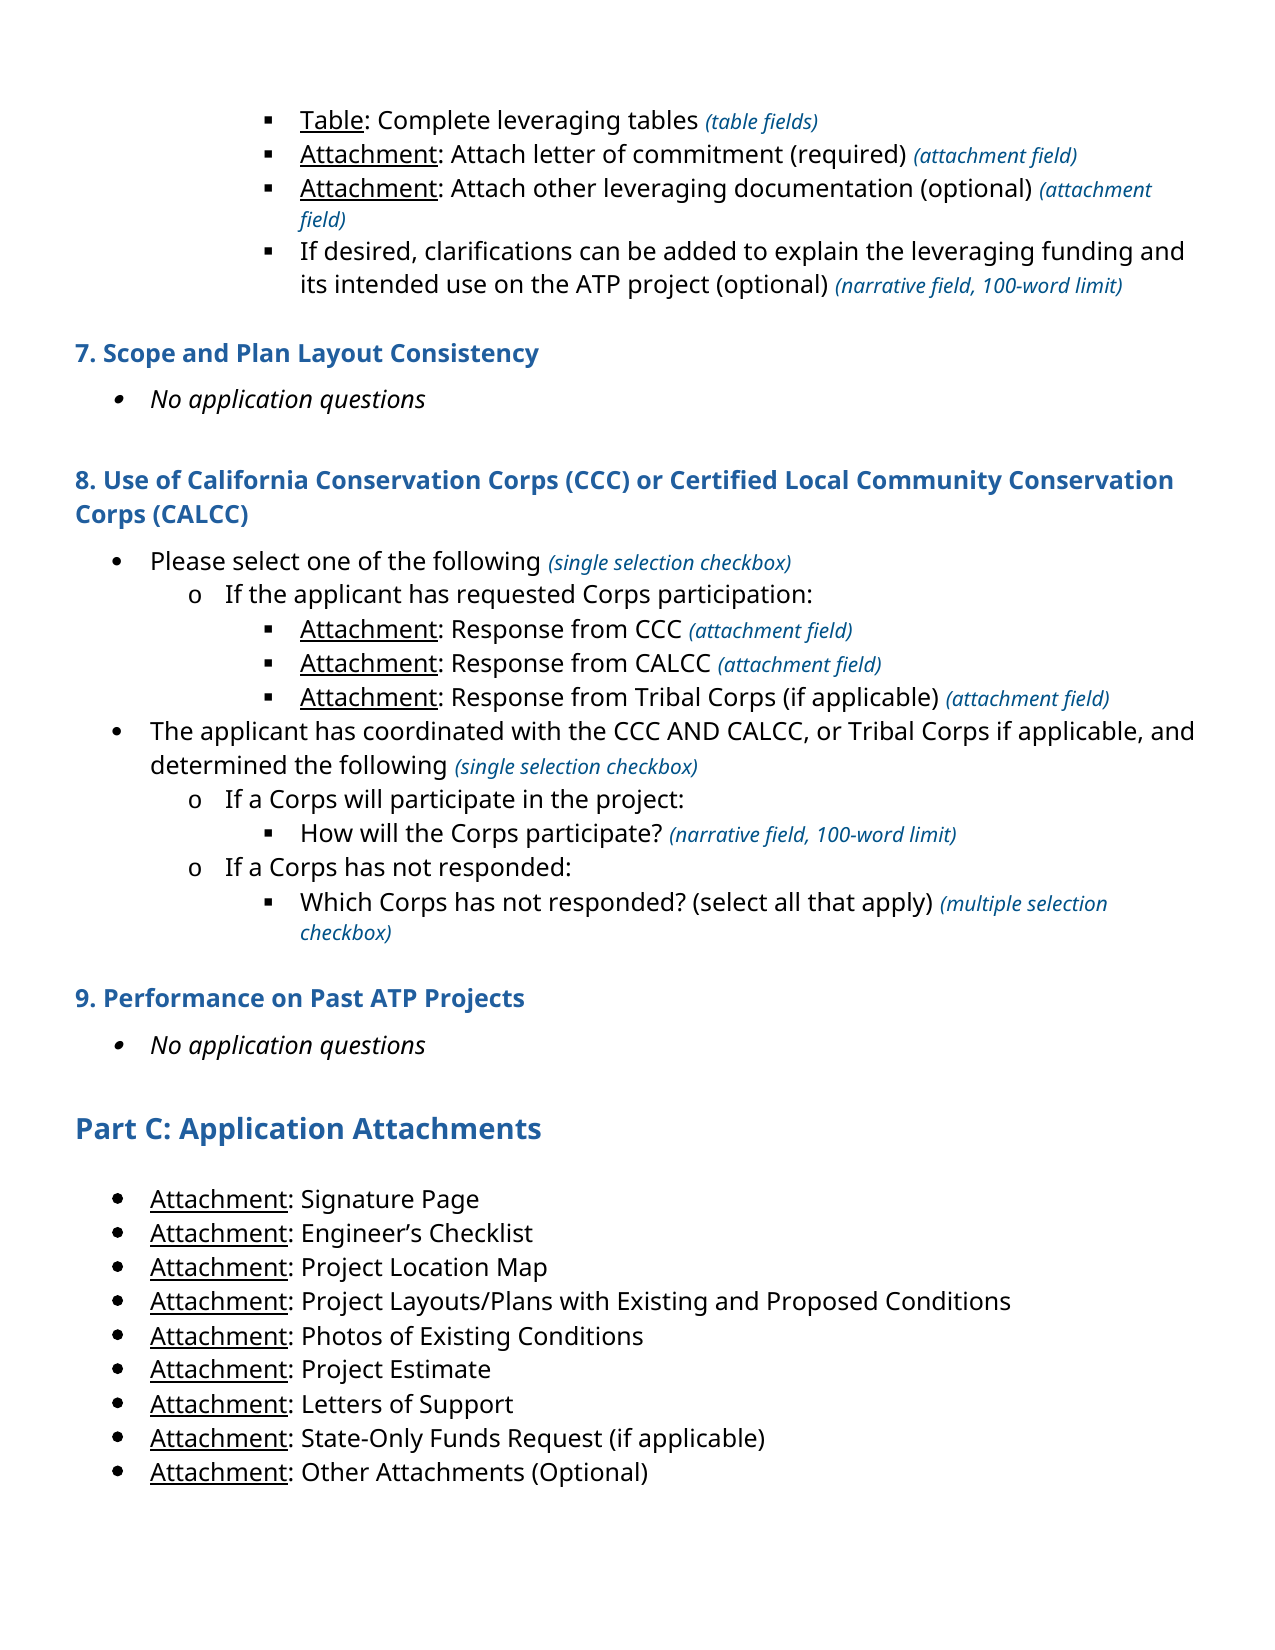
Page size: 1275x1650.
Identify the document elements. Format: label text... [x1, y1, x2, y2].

list If a Corps has not responded: [187, 850, 1200, 884]
list Attachment: Response from CALCC (attachment field) [262, 646, 1200, 679]
list Attachment: Photos of Existing Conditions [112, 1318, 1200, 1352]
list Attachment: Project Estimate [112, 1352, 1200, 1386]
list If a Corps will participate in the project: [187, 782, 1200, 816]
list No application questions [112, 1027, 1200, 1062]
list No application questions [112, 382, 1200, 416]
list Which Corps has not responded? (select all that apply) (multiple selection checkbox) [262, 884, 1200, 947]
list Table: Complete leveraging tables (table fields) [262, 102, 1200, 137]
list Attachment: Letters of Support [112, 1386, 1200, 1420]
list Attachment: Attach letter of commitment (required) (attachment field) [262, 137, 1200, 171]
list Attachment: Project Layouts/Plans with Existing and Proposed Conditions [112, 1284, 1200, 1318]
list Attachment: Response from Tribal Corps (if applicable) (attachment field) [262, 679, 1200, 714]
text 7. Scope and Plan Layout Consistency [75, 335, 1200, 369]
list Attachment: Response from CCC (attachment field) [262, 611, 1200, 646]
list Attachment: Attach other leveraging documentation (optional) (attachment field) [262, 171, 1200, 233]
text Part C: Application Attachments [75, 1108, 1200, 1148]
list Attachment: Engineer’s Checklist [112, 1216, 1200, 1250]
list Attachment: Project Location Map [112, 1250, 1200, 1284]
list The applicant has coordinated with the CCC AND CALCC, or Tribal Corps if applicable, and determined the following (single selection checkbox) [112, 714, 1200, 782]
list How will the Corps participate? (narrative field, 100-word limit) [262, 816, 1200, 850]
list If desired, clarifications can be added to explain the leveraging funding and its intended use on the ATP project (optional) (narrative field, 100-word limit) [262, 233, 1200, 301]
list Attachment: State-Only Funds Request (if applicable) [112, 1420, 1200, 1454]
list Attachment: Other Attachments (Optional) [112, 1454, 1200, 1488]
list Attachment: Signature Page [112, 1182, 1200, 1216]
text 9. Performance on Past ATP Projects [75, 981, 1200, 1015]
list If the applicant has requested Corps participation: [187, 577, 1200, 611]
text 8. Use of California Conservation Corps (CCC) or Certified Local Community Conservation Corps (CALCC) [75, 462, 1200, 531]
list Please select one of the following (single selection checkbox) [112, 543, 1200, 577]
